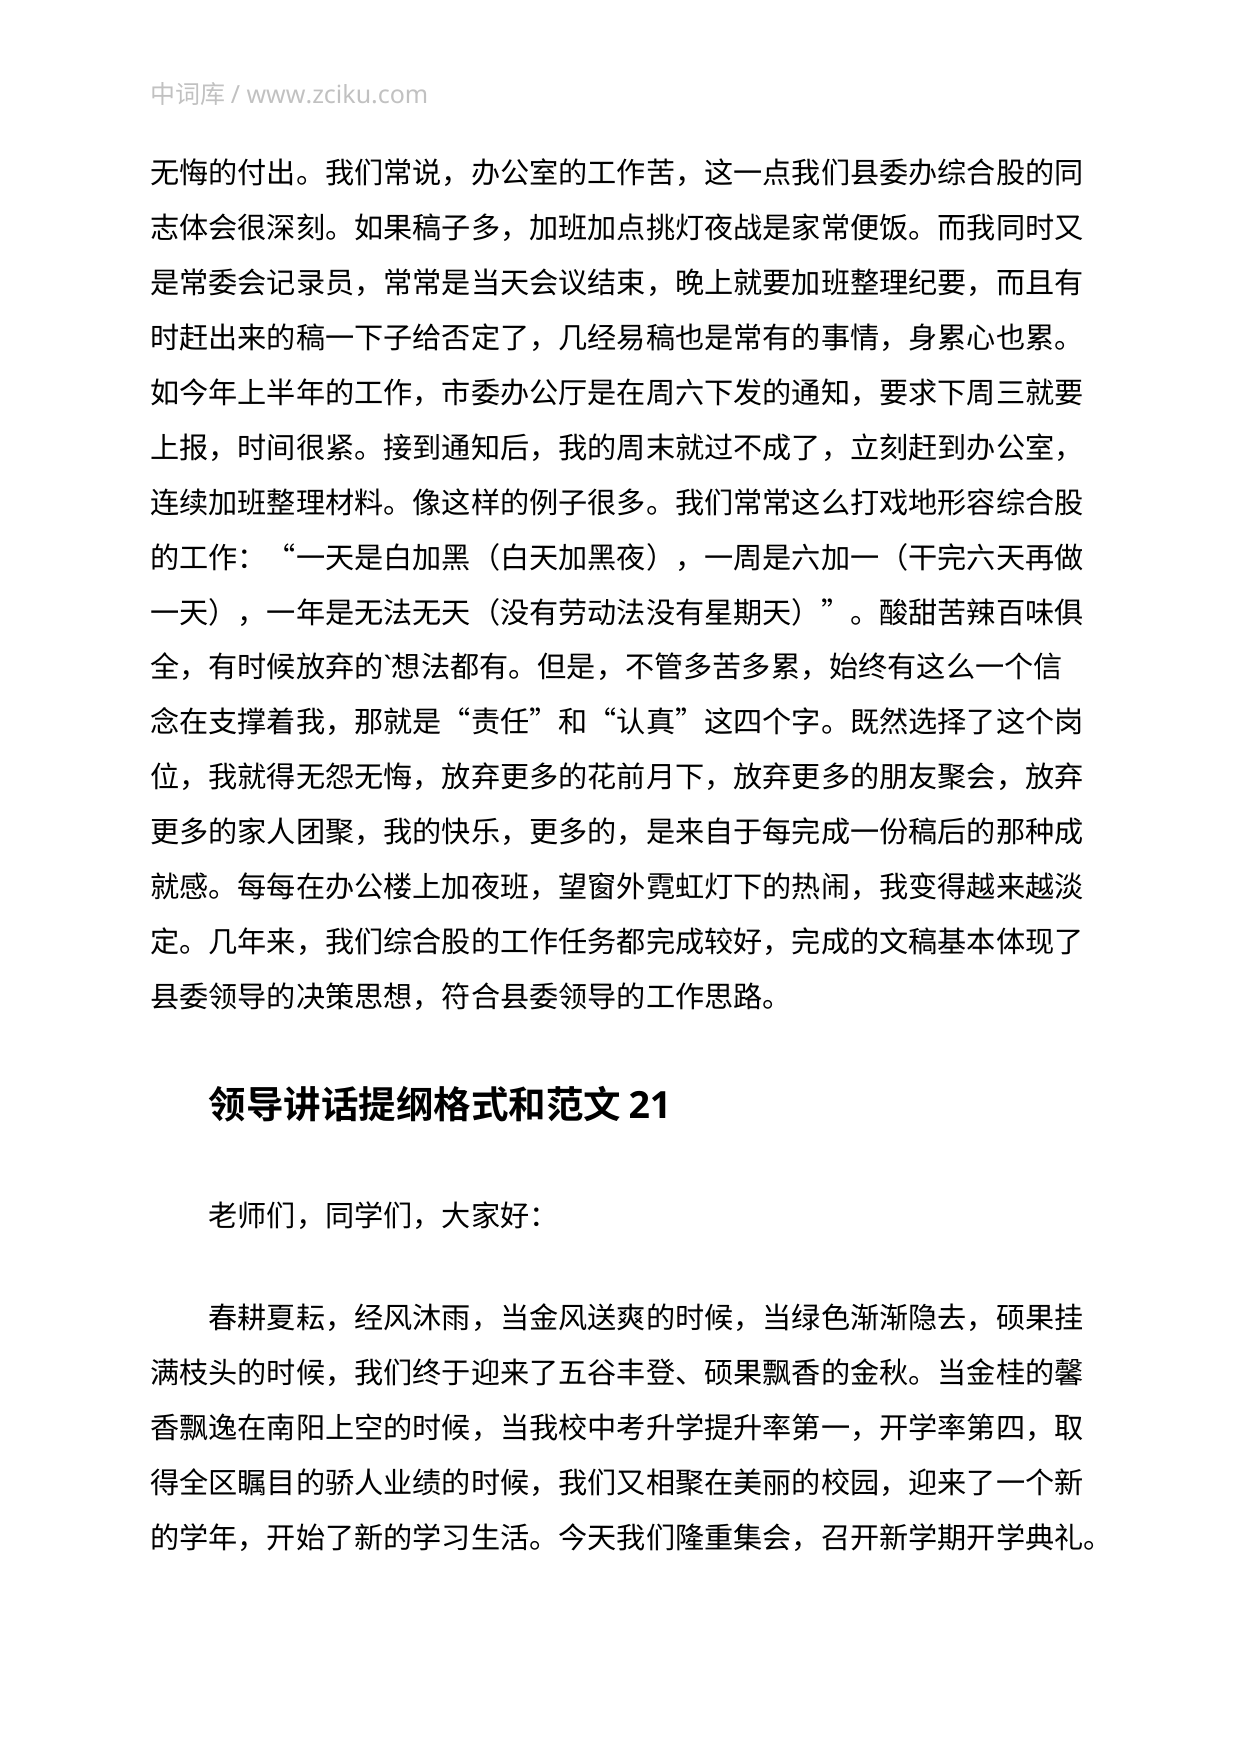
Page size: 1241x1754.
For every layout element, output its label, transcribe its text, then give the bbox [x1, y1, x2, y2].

text 老师们，同学们，大家好： [150, 1193, 1090, 1235]
text 领导讲话提纲格式和范文21 [150, 1075, 1090, 1130]
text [150, 1295, 1090, 1557]
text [150, 150, 1090, 1016]
